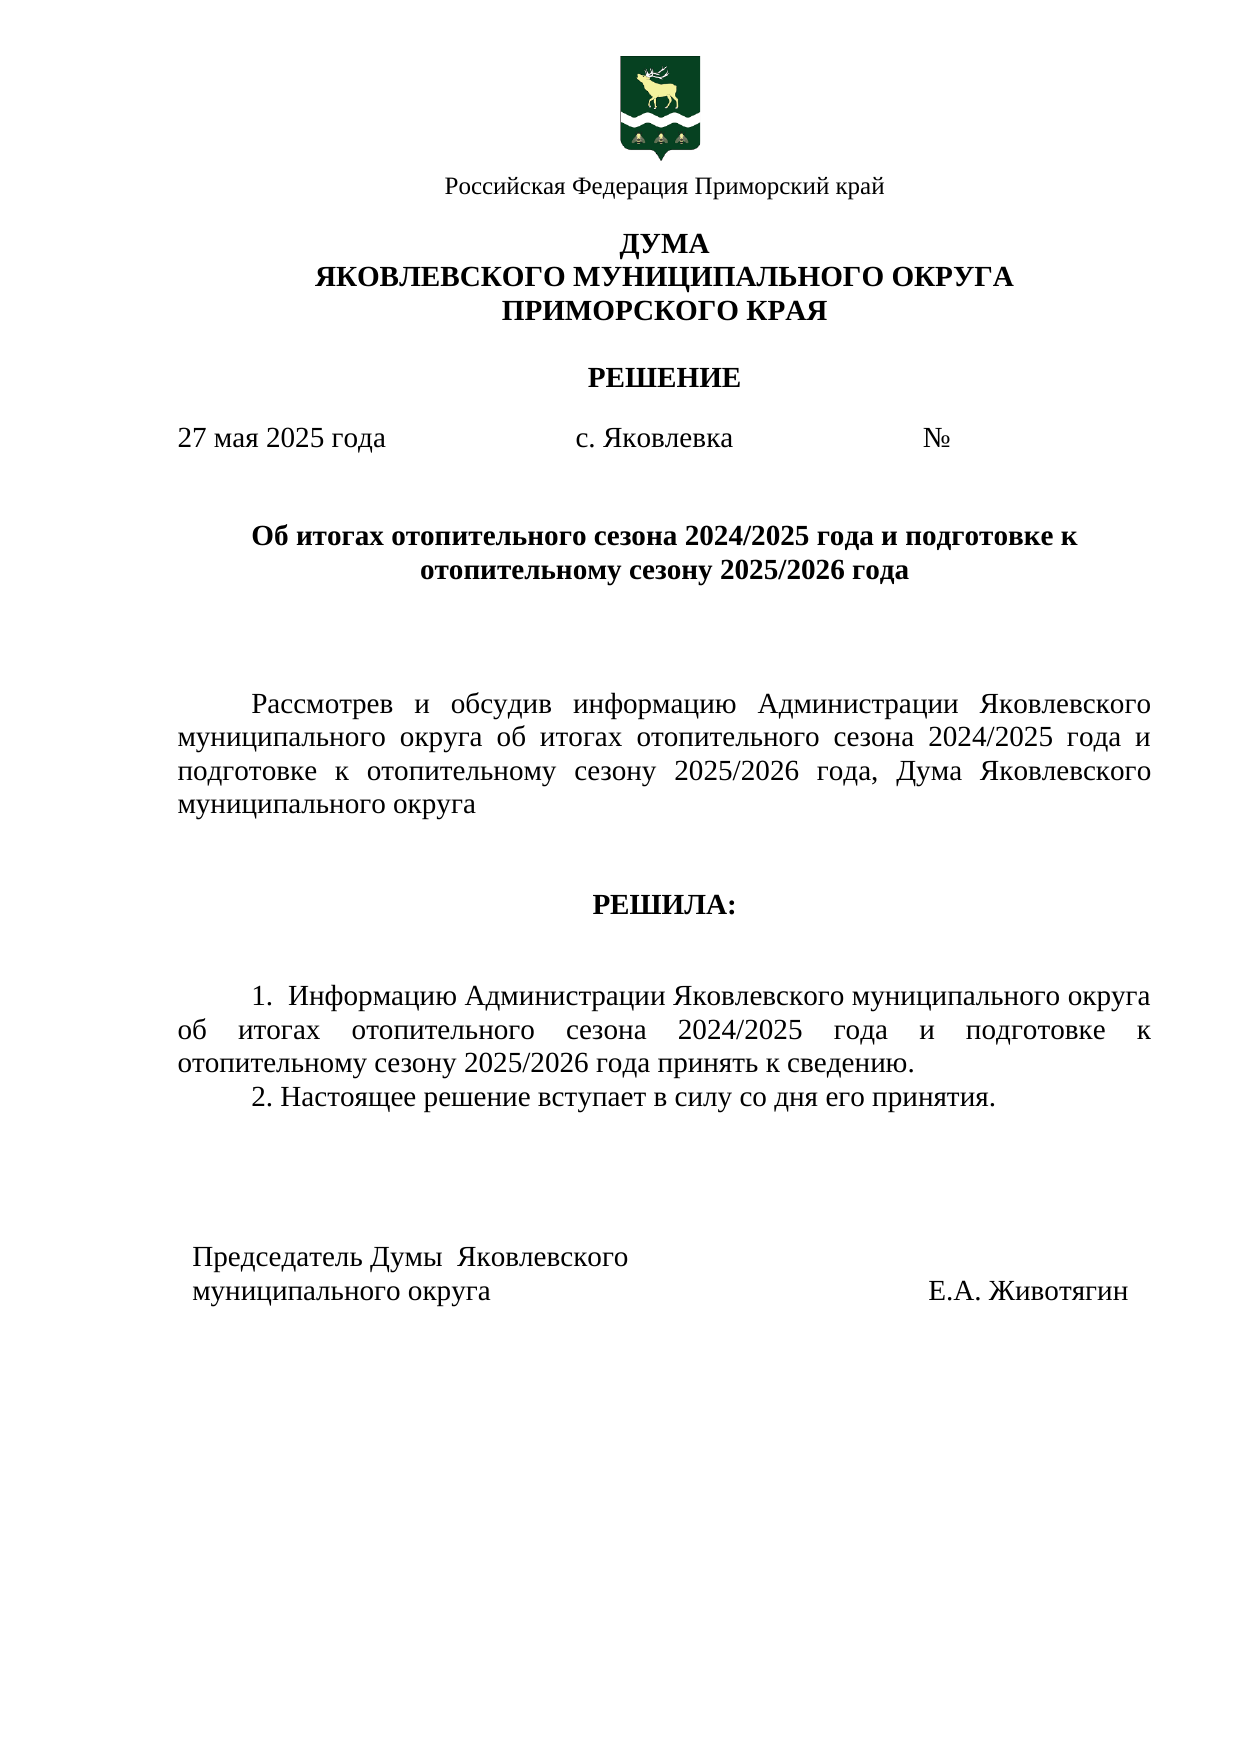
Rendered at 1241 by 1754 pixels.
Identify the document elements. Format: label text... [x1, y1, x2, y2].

text ЯКОВЛЕВСКОГО МУНИЦИПАЛЬНОГО ОКРУГА [177, 259, 1152, 293]
text ПРИМОРСКОГО КРАЯ [177, 293, 1152, 327]
text РЕШИЛА: [177, 887, 1152, 921]
text Рассмотрев и обсудив информацию Администрации Яковлевского муниципального округа об итогах отопительного сезона 2024/2025 года и подготовке к отопительному сезону 2025/2026 года, Дума Яковлевского муниципального округа [177, 686, 1152, 820]
text Российская Федерация Приморский край [177, 171, 1152, 199]
text Председатель Думы Яковлевского муниципального округа Е.А. Животягин [192, 1239, 1152, 1306]
text ДУМА [177, 226, 1152, 259]
text РЕШЕНИЕ [177, 360, 1152, 394]
text Об итогах отопительного сезона 2024/2025 года и подготовке к отопительному сезону 2025/2026 года [177, 518, 1152, 585]
text 27 мая 2025 года с. Яковлевка № [177, 420, 1152, 453]
picture [620, 56, 701, 161]
text 2. Настоящее решение вступает в силу со дня его принятия. [177, 1079, 1152, 1112]
text 1. Информацию Администрации Яковлевского муниципального округа об итогах отопительного сезона 2024/2025 года и подготовке к отопительному сезону 2025/2026 года принять к сведению. [177, 978, 1152, 1079]
